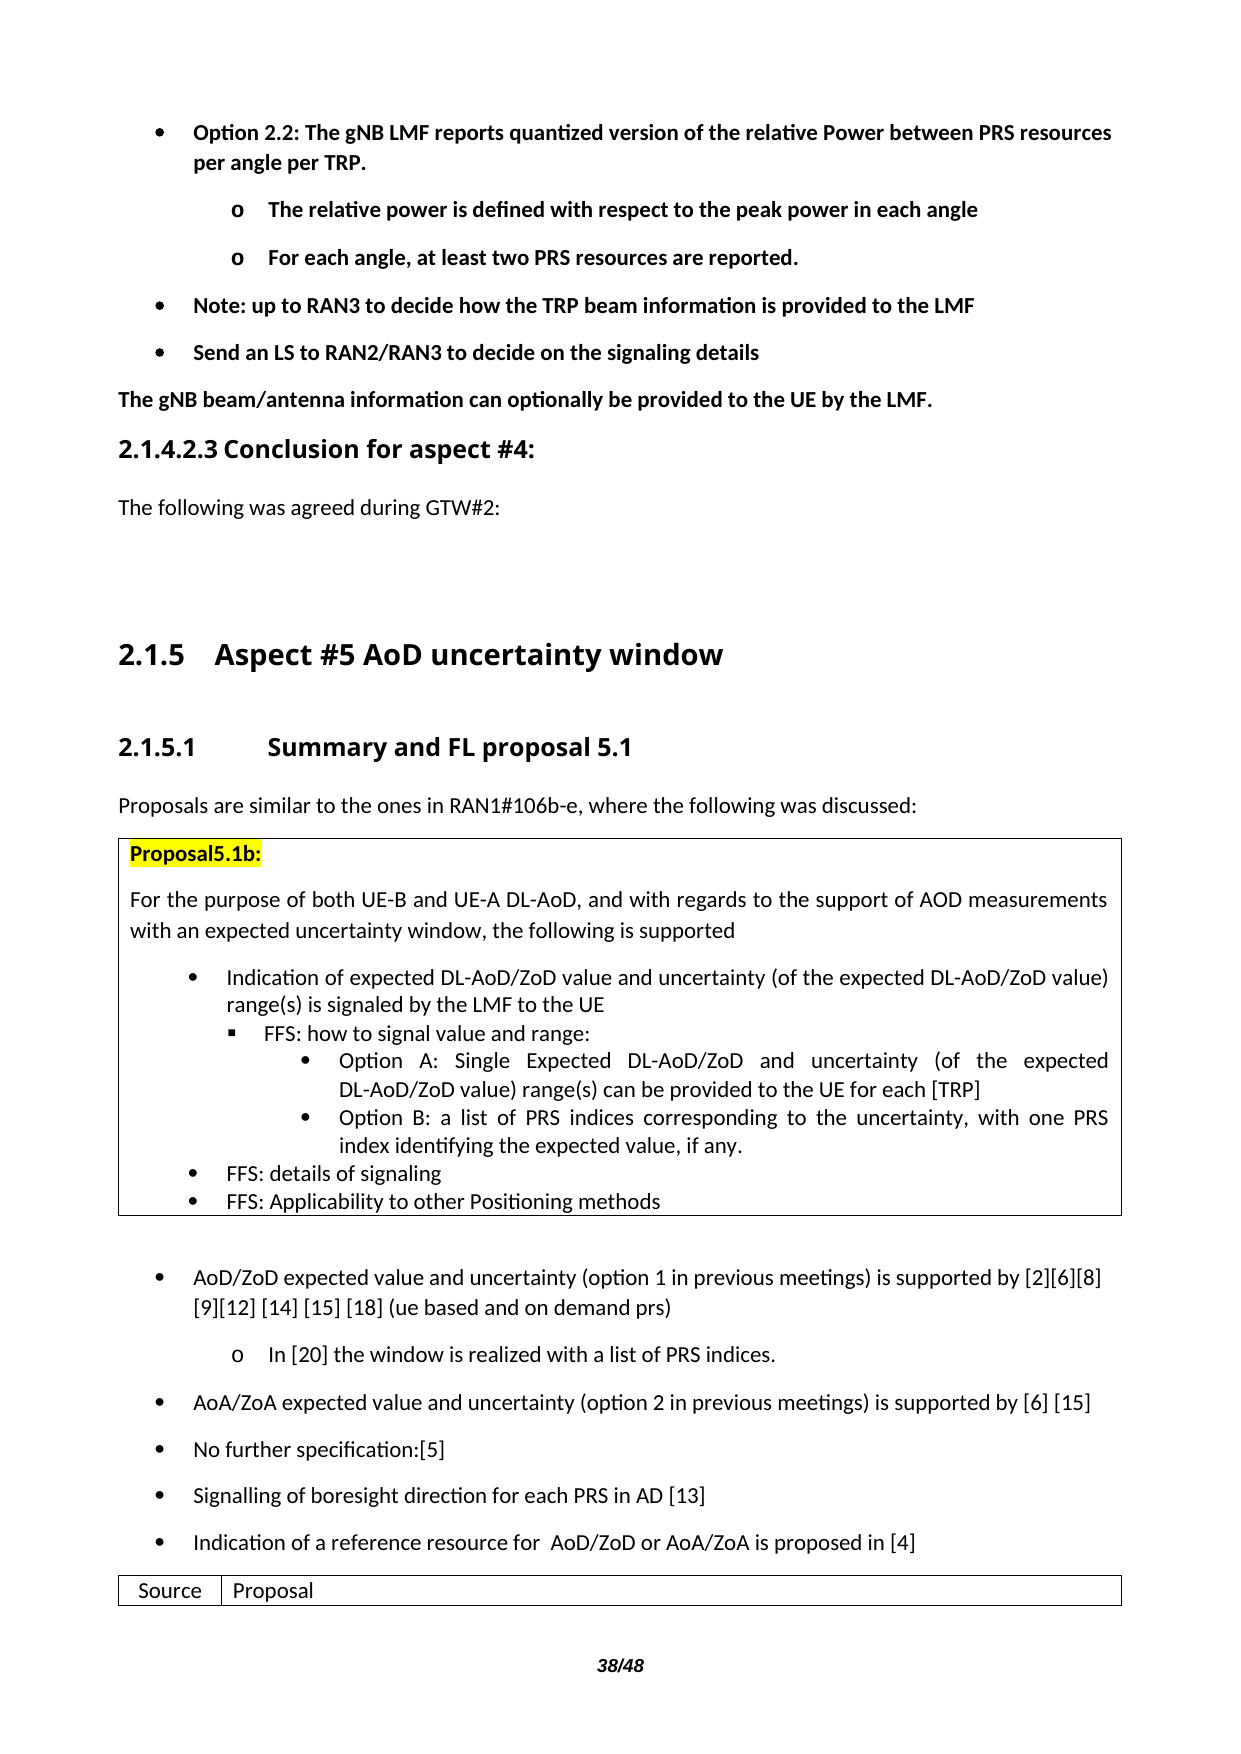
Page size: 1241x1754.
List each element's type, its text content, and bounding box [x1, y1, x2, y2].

list In [20] the window is realized with a list of PRS indices. [231, 1340, 1122, 1369]
subtitle Conclusion for aspect #4: [118, 432, 1122, 466]
list No further specification:[5] [156, 1435, 1122, 1463]
list Signalling of boresight direction for each PRS in AD [13] [156, 1482, 1122, 1510]
list Option 2.2: The reports quantized version of the relative Power between PRS resources per angle per TRP. [156, 118, 1122, 176]
subtitle Aspect #5 AoD uncertainty window [118, 634, 1122, 673]
table_header Proposal5.1b: For the purpose of both UE-B and UE-A DL-AoD, and with regards to the support of AOD measurements with an expected uncertainty window, the following is supported Indication of expected DL-AoD/ZoD value and uncertainty (of the expected DL-AoD/ZoD value) range(s) is signaled by the LMF to the UE FFS: how to signal value and range: Option A: Single Expected DL-AoD/ZoD and uncertainty (of the expected DL-AoD/ZoD value) range(s) can be provided to the UE for each [TRP] Option B: a list of PRS indices corresponding to the uncertainty, with one PRS index identifying the expected value, if any. FFS: details of signaling FFS: Applicability to other Positioning methods [119, 839, 1121, 1215]
text The following was agreed during GTW#2: [118, 493, 1122, 521]
list For each angle, at least two PRS resources are reported. [231, 243, 1122, 272]
list Send an LS to RAN2/RAN3 to decide on the signaling details [156, 338, 1122, 366]
list The relative power is defined with respect to the peak power in each angle [231, 195, 1122, 224]
subtitle Summary and FL proposal 5.1 [118, 729, 1122, 764]
list AoD/ZoD expected value and uncertainty (option 1 in previous meetings) is supported by [2][6][8][9][12] [14] [15] [18] (ue based and on demand prs) [156, 1263, 1122, 1321]
list Indication of a reference resource for AoD/ZoD or AoA/ZoA is proposed in [4] [156, 1528, 1122, 1557]
table_header Proposal [222, 1576, 1121, 1604]
table_header Source [119, 1576, 221, 1604]
text Proposals are similar to the ones in RAN1#106b-e, where the following was discussed: [118, 791, 1122, 819]
list AoA/ZoA expected value and uncertainty (option 2 in previous meetings) is supported by [6] [15] [156, 1388, 1122, 1416]
